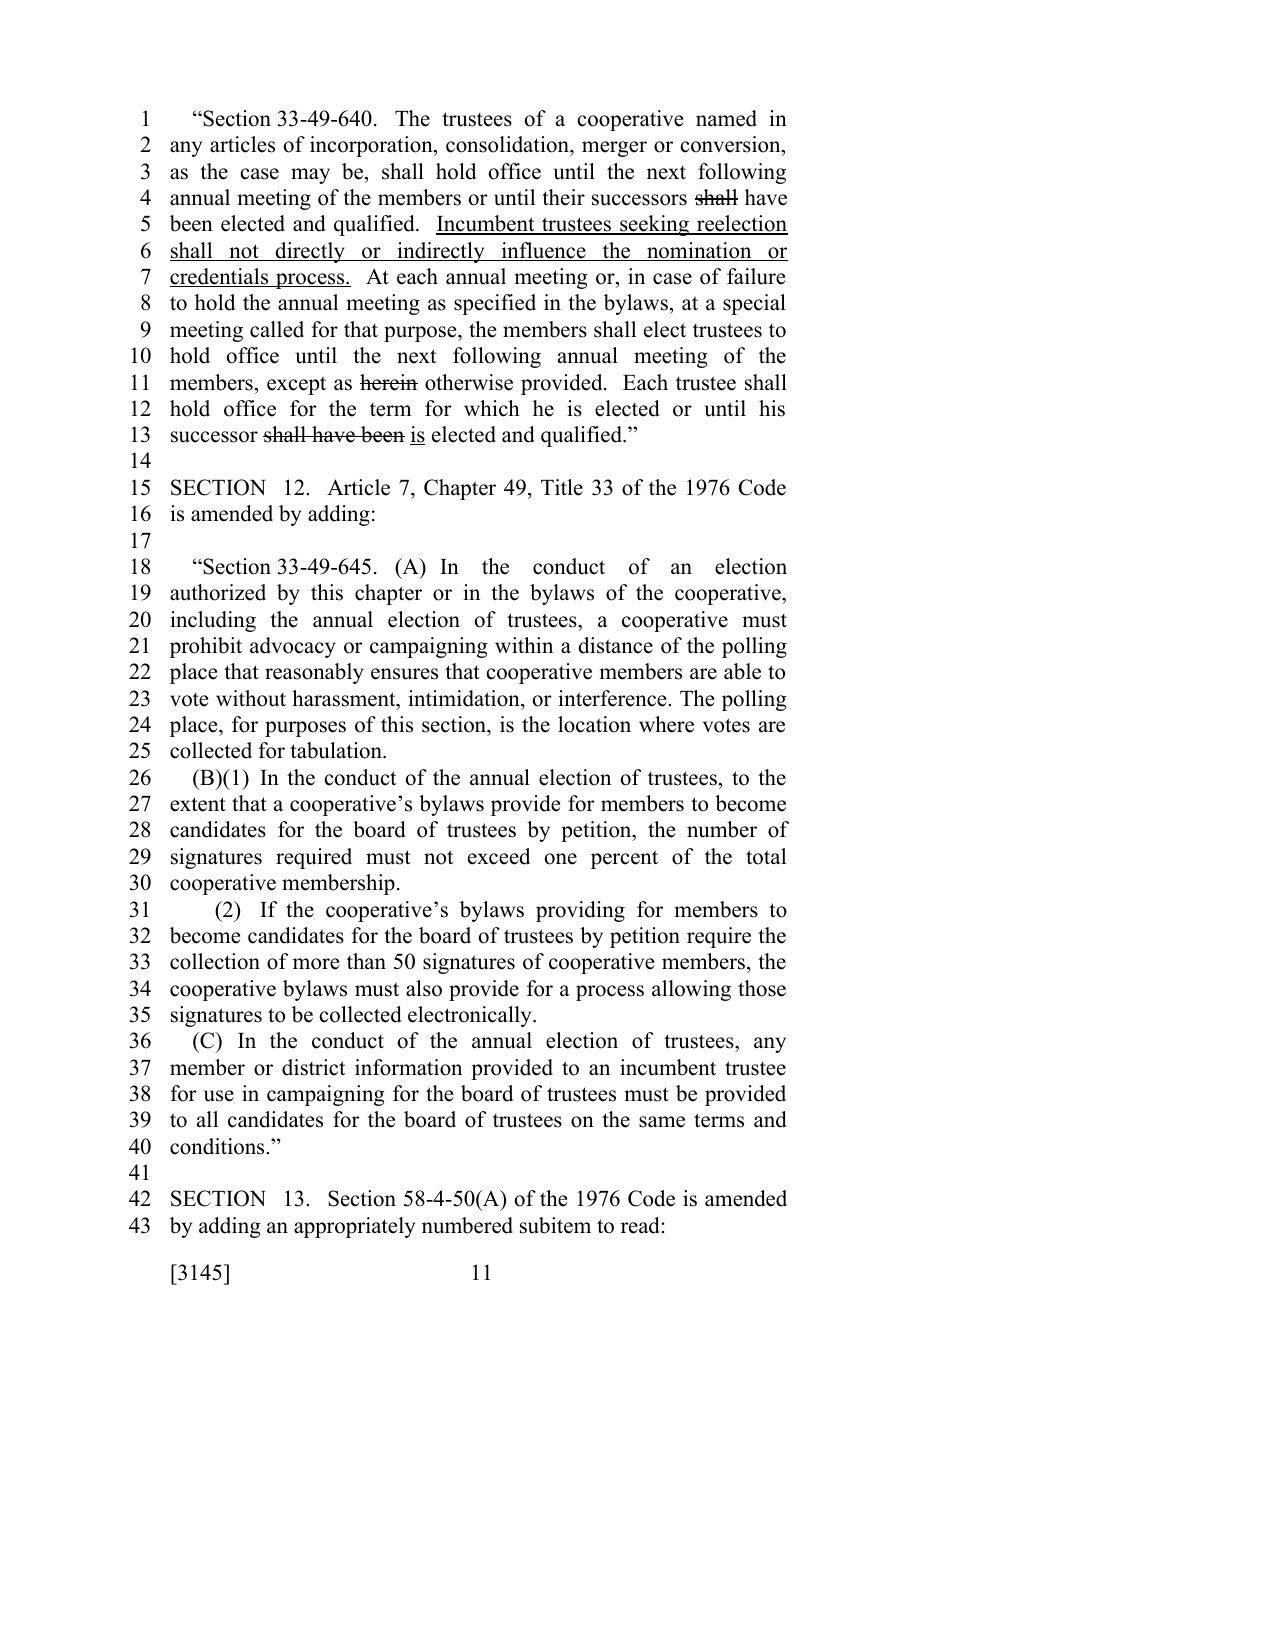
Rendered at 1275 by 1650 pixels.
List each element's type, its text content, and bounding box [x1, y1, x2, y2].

text “Section 33-49-640. The trustees of a cooperative named in any articles of incorporation, consolidation, merger or conversion, as the case may be, shall hold office until the next following annual meeting of the members or until their successors shall have been elected and qualified. Incumbent trustees seeking reelection shall not directly or indirectly influence the nomination or credentials process. At each annual meeting or, in case of failure to hold the annual meeting as specified in the bylaws, at a special meeting called for that purpose, the members shall elect trustees to hold office until the next following annual meeting of the members, except as herein otherwise provided. Each trustee shall hold office for the term for which he is elected or until his successor shall have been is elected and qualified.” [169, 261, 787, 448]
text “Section 33-49-640. The trustees of a cooperative named in any articles of incorporation, consolidation, merger or conversion, as the case may be, shall hold office until the next following annual meeting of the members or until their successors shall have been elected and qualified. Incumbent trustees seeking reelection shall not directly or indirectly influence the nomination or credentials process. At each annual meeting or, in case of failure to hold the annual meeting as specified in the bylaws, at a special meeting called for that purpose, the members shall elect trustees to hold office until the next following annual meeting of the members, except as herein otherwise provided. Each trustee shall hold office for the term for which he is elected or until his successor shall have been is elected and qualified.” [169, 105, 787, 260]
text (B)(1) In the conduct of the annual election of trustees, to the extent that a cooperative’s bylaws provide for members to become candidates for the board of trustees by petition, the number of signatures required must not exceed one percent of the total cooperative membership. [169, 764, 787, 896]
text (C) In the conduct of the annual election of trustees, any member or district information provided to an incumbent trustee for use in campaigning for the board of trustees must be provided to all candidates for the board of trustees on the same terms and conditions.” [169, 1027, 787, 1159]
text SECTION 13. Section 58-4-50(A) of the 1976 Code is amended by adding an appropriately numbered subitem to read: [169, 1186, 787, 1238]
text “Section 33-49-645. (A) In the conduct of an election authorized by this chapter or in the bylaws of the cooperative, including the annual election of trustees, a cooperative must prohibit advocacy or campaigning within a distance of the polling place that reasonably ensures that cooperative members are able to vote without harassment, intimidation, or interference. The polling place, for purposes of this section, is the location where votes are collected for tabulation. [169, 553, 787, 764]
text SECTION 12. Article 7, Chapter 49, Title 33 of the 1976 Code is amended by adding: [169, 474, 787, 527]
text (2) If the cooperative’s bylaws providing for members to become candidates for the board of trustees by petition require the collection of more than 50 signatures of cooperative members, the cooperative bylaws must also provide for a process allowing those signatures to be collected electronically. [169, 896, 787, 1027]
